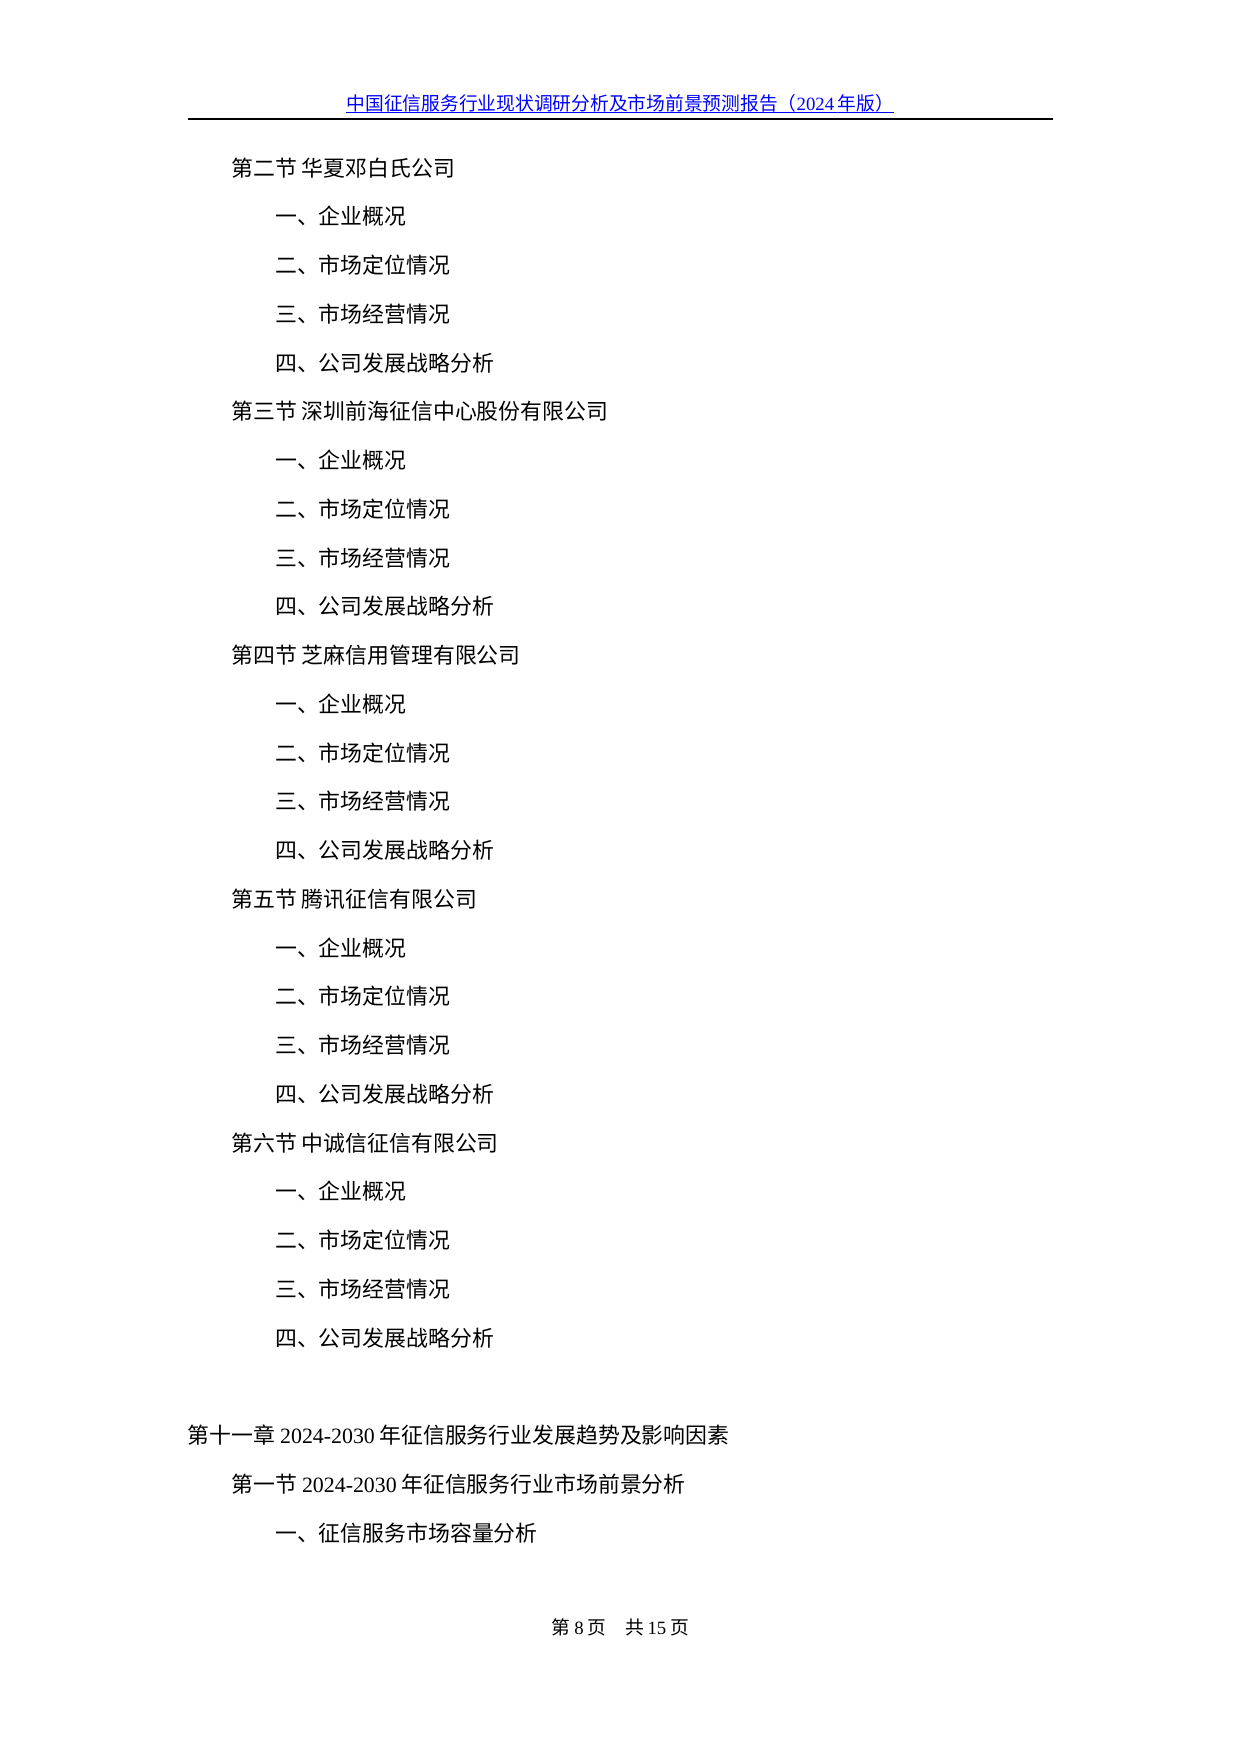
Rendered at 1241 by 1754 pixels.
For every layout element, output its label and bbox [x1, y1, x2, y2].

text [187, 150, 1053, 1548]
